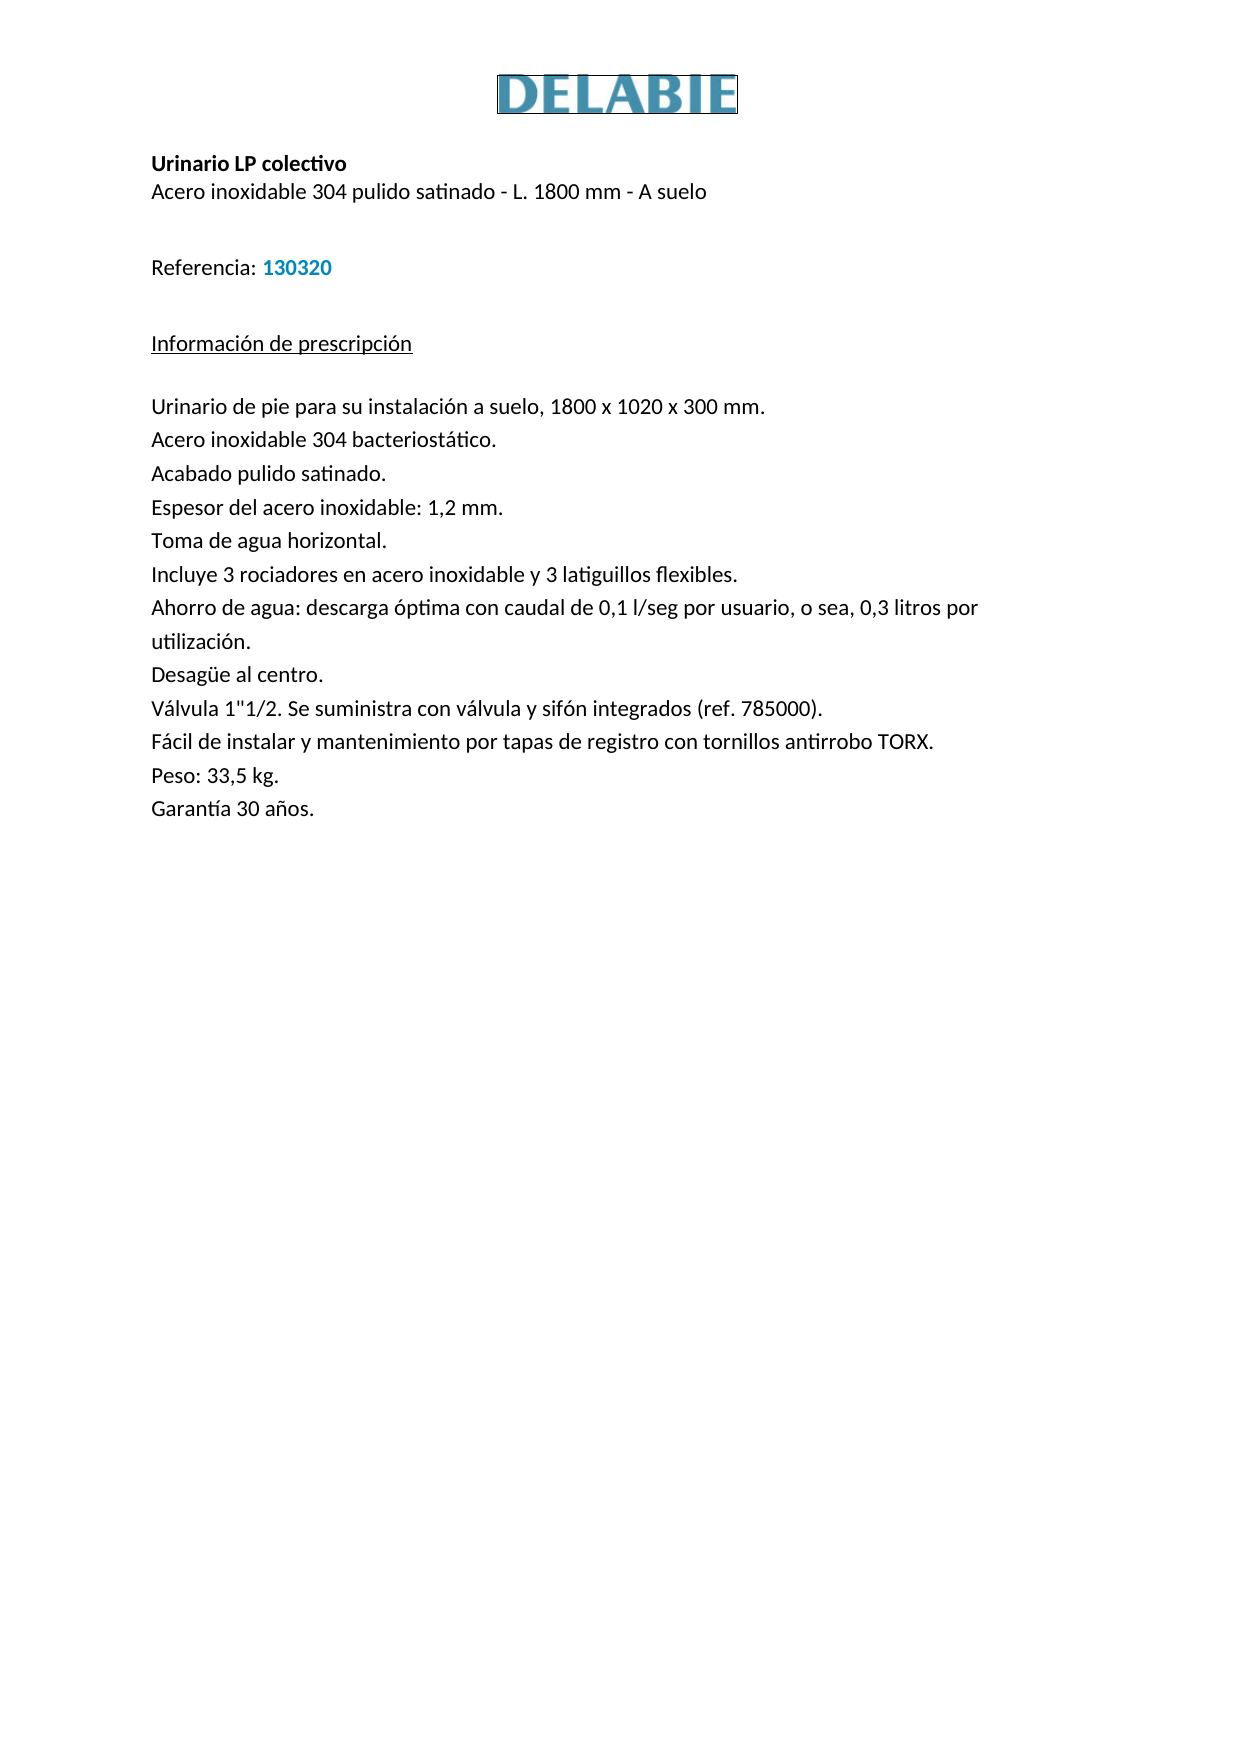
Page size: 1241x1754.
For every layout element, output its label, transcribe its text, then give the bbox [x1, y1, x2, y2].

text Acero inoxidable 304 pulido satinado - L. 1800 mm - A suelo [151, 177, 1084, 205]
text Información de prescripción [151, 329, 1084, 357]
picture [498, 76, 737, 113]
text Urinario LP colectivo [151, 149, 1084, 177]
text Peso: 33,5 kg. [151, 761, 1084, 789]
text Referencia: 130320 [151, 253, 1084, 281]
text Válvula 1"1/2. Se suministra con válvula y sifón integrados (ref. 785000). [151, 694, 1084, 722]
text Acabado pulido satinado. [151, 459, 1084, 487]
text Urinario de pie para su instalación a suelo, 1800 x 1020 x 300 mm. [151, 392, 1084, 420]
text Fácil de instalar y mantenimiento por tapas de registro con tornillos antirrobo TORX. [151, 727, 1084, 755]
text Incluye 3 rociadores en acero inoxidable y 3 latiguillos flexibles. [151, 560, 1084, 588]
text Toma de agua horizontal. [151, 526, 1084, 554]
text Ahorro de agua: descarga óptima con caudal de 0,1 l/seg por usuario, o sea, 0,3 litros por utilización. [151, 593, 1084, 655]
text Espesor del acero inoxidable: 1,2 mm. [151, 493, 1084, 521]
text Desagüe al centro. [151, 660, 1084, 688]
text Garantía 30 años. [151, 794, 1084, 822]
text Acero inoxidable 304 bacteriostático. [151, 426, 1084, 453]
